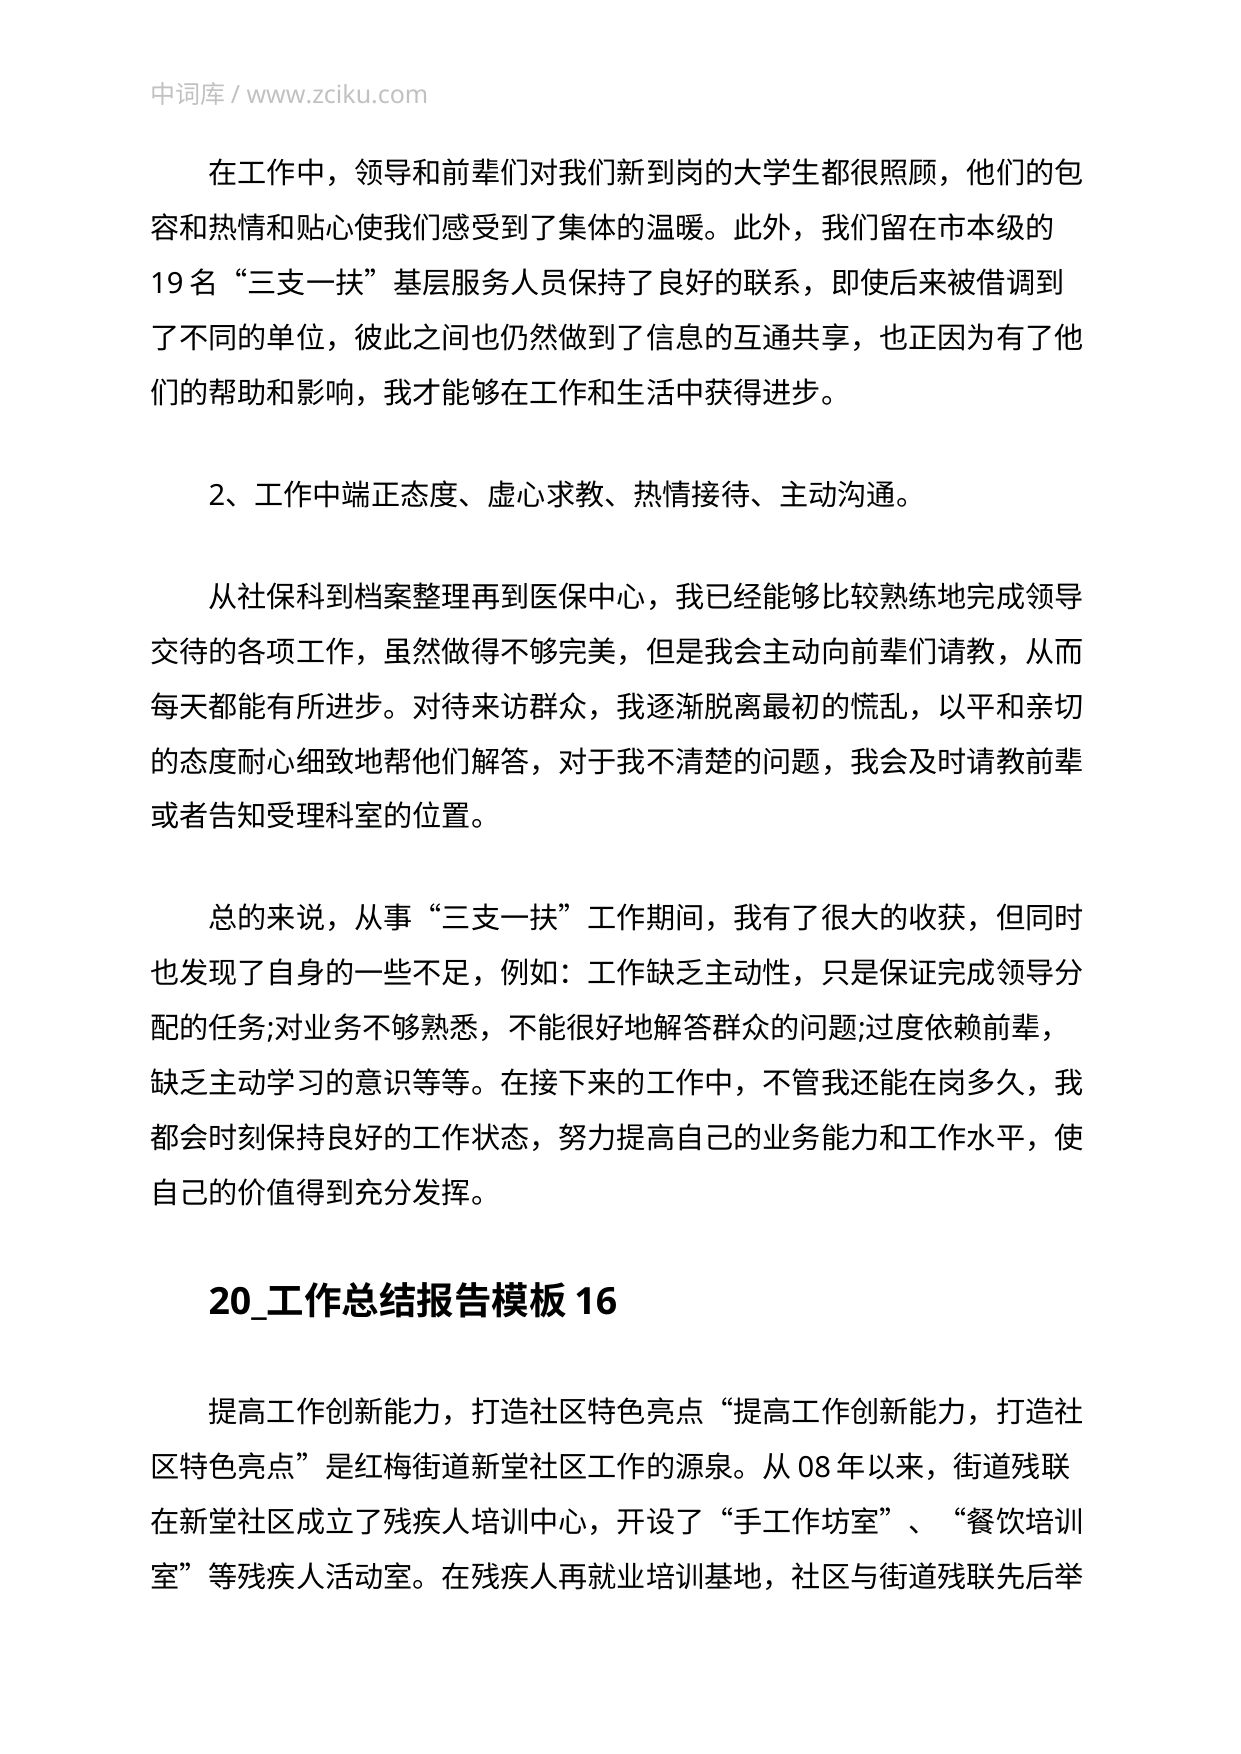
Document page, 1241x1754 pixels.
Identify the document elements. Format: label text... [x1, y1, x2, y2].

text 在工作中，领导和前辈们对我们新到岗的大学生都很照顾，他们的包容和热情和贴心使我们感受到了集体的温暖。此外，我们留在市本级的19名“三支一扶”基层服务人员保持了良好的联系，即使后来被借调到了不同的单位，彼此之间也仍然做到了信息的互通共享，也正因为有了他们的帮助和影响，我才能够在工作和生活中获得进步。 [150, 150, 1090, 412]
text 20_工作总结报告模板16 [150, 1271, 1090, 1326]
text 2、工作中端正态度、虚心求教、热情接待、主动沟通。 [150, 471, 1090, 514]
text 从社保科到档案整理再到医保中心，我已经能够比较熟练地完成领导交待的各项工作，虽然做得不够完美，但是我会主动向前辈们请教，从而每天都能有所进步。对待来访群众，我逐渐脱离最初的慌乱，以平和亲切的态度耐心细致地帮他们解答，对于我不清楚的问题，我会及时请教前辈或者告知受理科室的位置。 [150, 573, 1090, 835]
text 总的来说，从事“三支一扶”工作期间，我有了很大的收获，但同时也发现了自身的一些不足，例如：工作缺乏主动性，只是保证完成领导分配的任务;对业务不够熟悉，不能很好地解答群众的问题;过度依赖前辈，缺乏主动学习的意识等等。在接下来的工作中，不管我还能在岗多久，我都会时刻保持良好的工作状态，努力提高自己的业务能力和工作水平，使自己的价值得到充分发挥。 [150, 895, 1090, 1212]
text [150, 1389, 1090, 1596]
